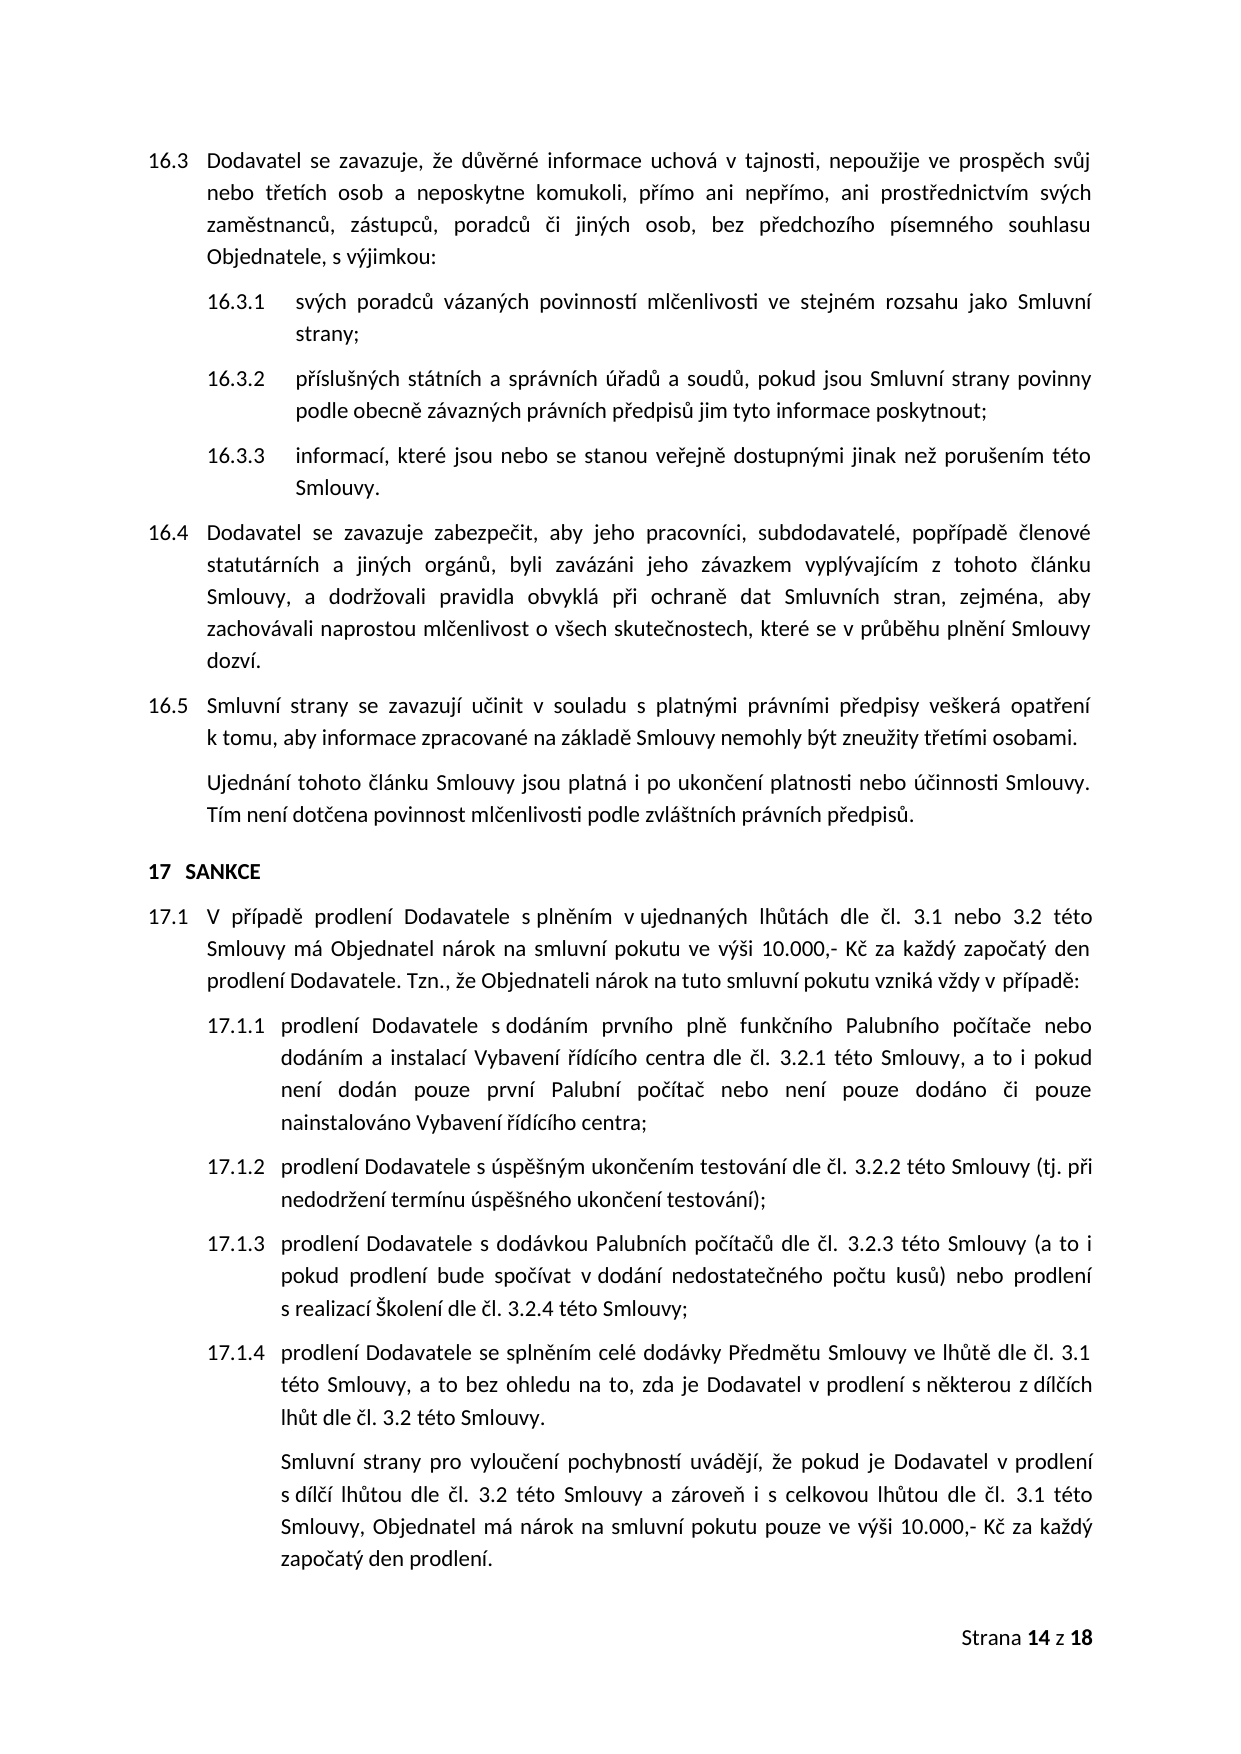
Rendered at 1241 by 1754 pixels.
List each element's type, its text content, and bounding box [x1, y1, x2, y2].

list prodlení Dodavatele s úspěšným ukončením testování dle čl. 3.2.2 této Smlouvy (tj. při nedodržení termínu úspěšného ukončení testování); [207, 1152, 1093, 1213]
list Smluvní strany se zavazují učinit v souladu s platnými právními předpisy veškerá opatření k tomu, aby informace zpracované na základě Smlouvy nemohly být zneužity třetími osobami. [148, 691, 1093, 751]
list příslušných státních a správních úřadů a soudů, pokud jsou Smluvní strany povinny podle obecně závazných právních předpisů jim tyto informace poskytnout; [207, 364, 1093, 424]
list prodlení Dodavatele s dodáním prvního plně funkčního Palubního počítače nebo dodáním a instalací Vybavení řídícího centra dle čl. 3.2.1 této Smlouvy, a to i pokud není dodán pouze první Palubní počítač nebo není pouze dodáno či pouze nainstalováno Vybavení řídícího centra; [207, 1011, 1093, 1136]
list svých poradců vázaných povinností mlčenlivosti ve stejném rozsahu jako Smluvní strany; [207, 287, 1093, 347]
list informací, které jsou nebo se stanou veřejně dostupnými jinak než porušením této Smlouvy. [207, 441, 1093, 501]
list Dodavatel se zavazuje zabezpečit, aby jeho pracovníci, subdodavatelé, popřípadě členové statutárních a jiných orgánů, byli zavázáni jeho závazkem vyplývajícím z tohoto článku Smlouvy, a dodržovali pravidla obvyklá při ochraně dat Smluvních stran, zejména, aby zachovávali naprostou mlčenlivost o všech skutečnostech, které se v průběhu plnění Smlouvy dozví. [148, 518, 1093, 674]
list prodlení Dodavatele se splněním celé dodávky Předmětu Smlouvy ve lhůtě dle čl. 3.1 této Smlouvy, a to bez ohledu na to, zda je Dodavatel v prodlení s některou z dílčích lhůt dle čl. 3.2 této Smlouvy. [207, 1338, 1093, 1431]
list Dodavatel se zavazuje, že důvěrné informace uchová v tajnosti, nepoužije ve prospěch svůj nebo třetích osob a neposkytne komukoli, přímo ani nepřímo, ani prostřednictvím svých zaměstnanců, zástupců, poradců či jiných osob, bez předchozího písemného souhlasu Objednatele, s výjimkou: [148, 146, 1093, 271]
text Ujednání tohoto článku Smlouvy jsou platná i po ukončení platnosti nebo účinnosti Smlouvy. Tím není dotčena povinnost mlčenlivosti podle zvláštních právních předpisů. [207, 768, 1093, 828]
list SANKCE [148, 857, 1093, 886]
list prodlení Dodavatele s dodávkou Palubních počítačů dle čl. 3.2.3 této Smlouvy (a to i pokud prodlení bude spočívat v dodání nedostatečného počtu kusů) nebo prodlení s realizací Školení dle čl. 3.2.4 této Smlouvy; [207, 1229, 1093, 1322]
text Smluvní strany pro vyloučení pochybností uvádějí, že pokud je Dodavatel v prodlení s dílčí lhůtou dle čl. 3.2 této Smlouvy a zároveň i s celkovou lhůtou dle čl. 3.1 této Smlouvy, Objednatel má nárok na smluvní pokutu pouze ve výši 10.000,- Kč za každý započatý den prodlení. [281, 1447, 1093, 1572]
list V případě prodlení Dodavatele s plněním v ujednaných lhůtách dle čl. 3.1 nebo 3.2 této Smlouvy má Objednatel nárok na smluvní pokutu ve výši 10.000,- Kč za každý započatý den prodlení Dodavatele. Tzn., že Objednateli nárok na tuto smluvní pokutu vzniká vždy v případě: [148, 902, 1093, 994]
